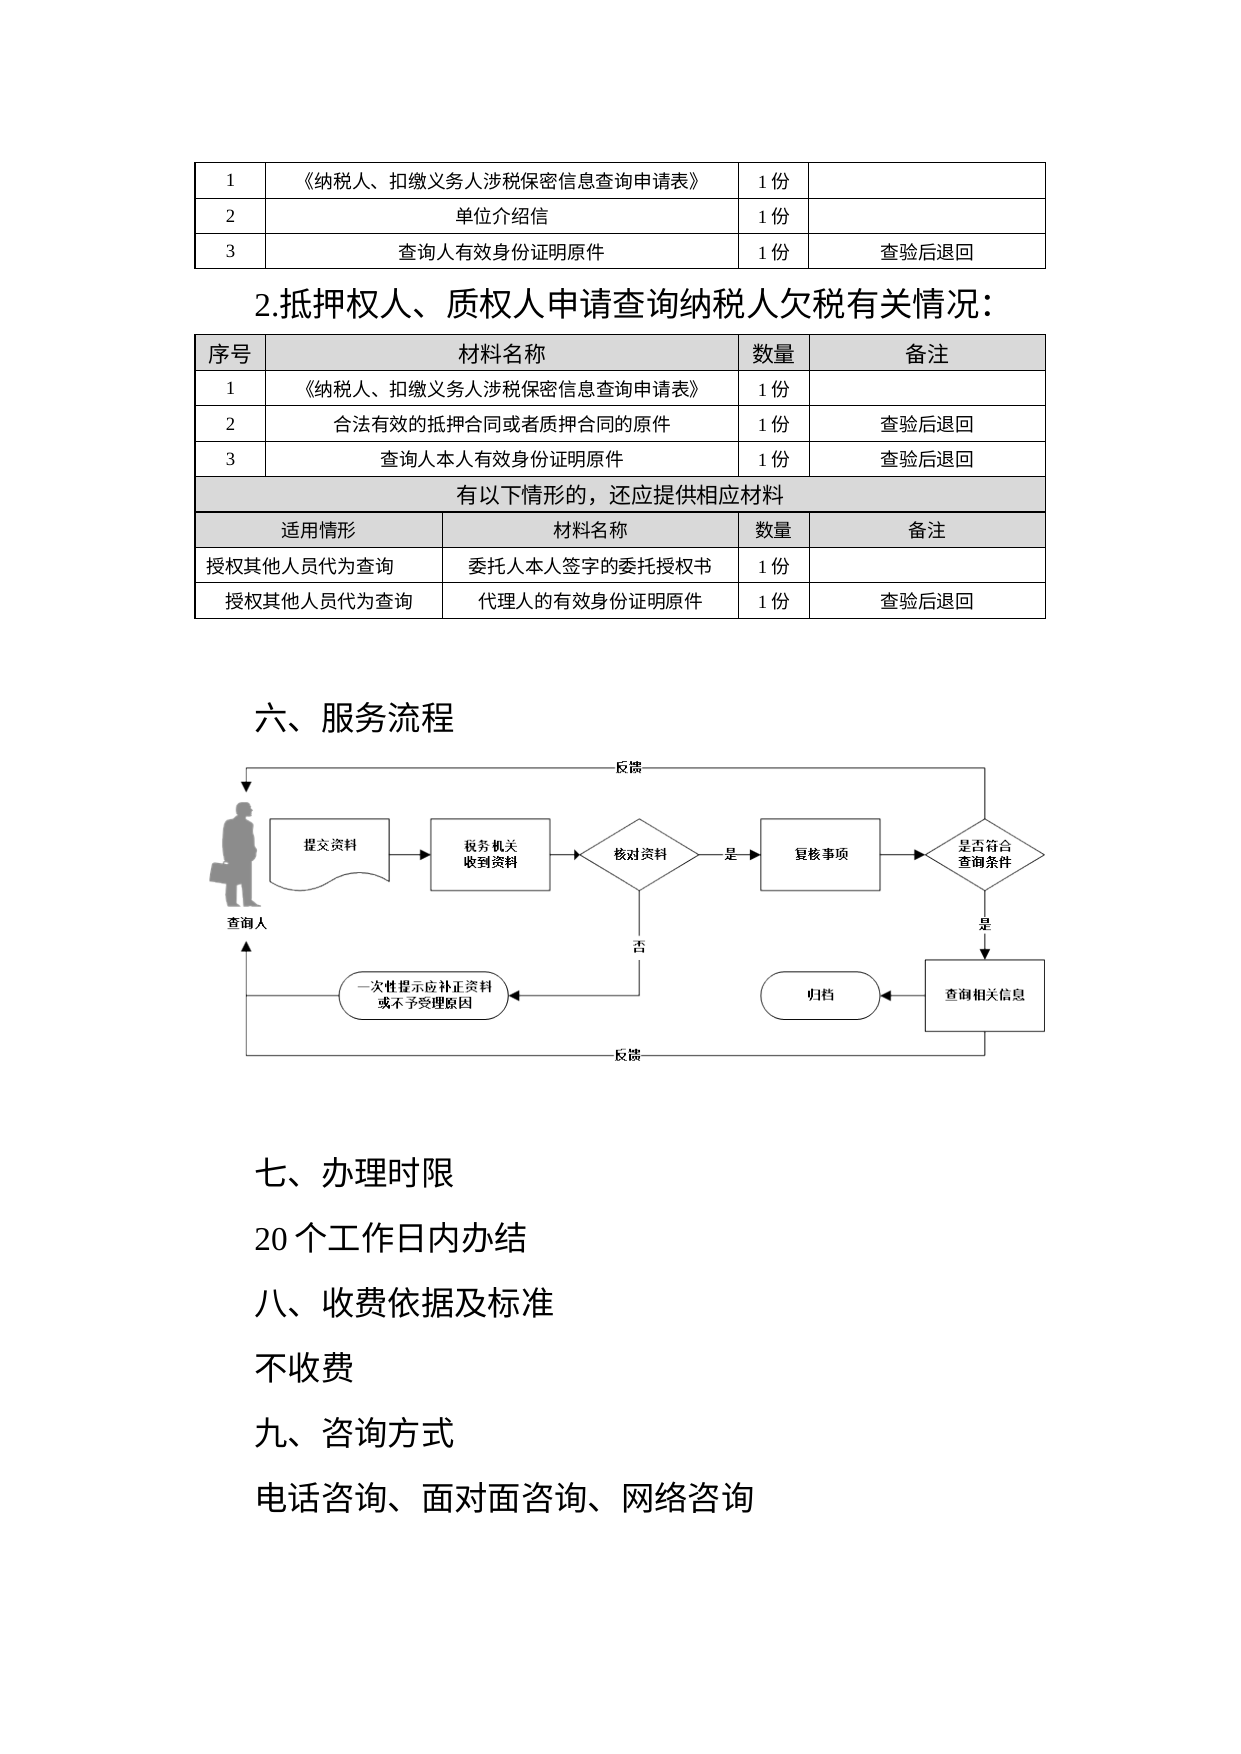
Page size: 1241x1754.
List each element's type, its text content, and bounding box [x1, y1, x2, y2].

text 20个工作日内办结 [187, 1204, 1053, 1269]
list 咨询方式 [187, 1399, 1053, 1464]
table_cell 代理人的有效身份证明原件 [443, 583, 738, 618]
table_cell 授权其他人员代为查询 [196, 583, 442, 618]
table_cell 1份 [739, 548, 809, 582]
table_cell 1份 [739, 371, 809, 405]
table_cell 查验后退回 [810, 583, 1045, 618]
table_cell 授权其他人员代为查询 [196, 548, 442, 582]
table_cell 2 [196, 406, 265, 441]
table_cell 1份 [739, 406, 809, 441]
table_cell 1份 [739, 234, 808, 268]
text 七、办理时限 [187, 1139, 1053, 1204]
table_cell 查验后退回 [809, 234, 1045, 268]
table_cell 数量 [739, 513, 809, 547]
table_cell 查验后退回 [810, 406, 1045, 441]
text 电话咨询、面对面咨询、网络咨询 [187, 1464, 1053, 1529]
table_cell 1 [196, 371, 265, 405]
table_cell 1份 [739, 442, 809, 476]
table_header 序号 [196, 335, 265, 370]
table_cell [809, 199, 1045, 233]
picture [206, 756, 1048, 1070]
text 2.抵押权人、质权人申请查询纳税人欠税有关情况： [187, 269, 1053, 334]
text 六、服务流程 [187, 684, 1053, 749]
table_cell 有以下情形的，还应提供相应材料 [196, 477, 1045, 511]
list 收费依据及标准 [187, 1269, 1053, 1334]
table_cell 单位介绍信 [266, 199, 738, 233]
table_cell 查询人有效身份证明原件 [266, 234, 738, 268]
table_cell 3 [196, 234, 265, 268]
table_cell [810, 371, 1045, 405]
table_cell 查询人本人有效身份证明原件 [266, 442, 738, 476]
table_cell 2 [196, 199, 265, 233]
table_header 备注 [810, 335, 1045, 370]
text 不收费 [187, 1334, 1053, 1399]
table_cell 《纳税人、扣缴义务人涉税保密信息查询申请表》 [266, 371, 738, 405]
table_cell 合法有效的抵押合同或者质押合同的原件 [266, 406, 738, 441]
table_cell 适用情形 [196, 513, 442, 547]
table_cell 3 [196, 442, 265, 476]
table_cell 《纳税人、扣缴义务人涉税保密信息查询申请表》 [266, 163, 738, 197]
table_cell [810, 548, 1045, 582]
table_cell 1份 [739, 163, 808, 197]
table_cell 委托人本人签字的委托授权书 [443, 548, 738, 582]
table_header 材料名称 [266, 335, 738, 370]
table_cell 备注 [810, 513, 1045, 547]
table_cell 1份 [739, 199, 808, 233]
table_cell 1 [196, 163, 265, 197]
table_header 数量 [739, 335, 809, 370]
table_cell 1份 [739, 583, 809, 618]
table_cell 材料名称 [443, 513, 738, 547]
table_cell 查验后退回 [810, 442, 1045, 476]
table_cell [809, 163, 1045, 197]
